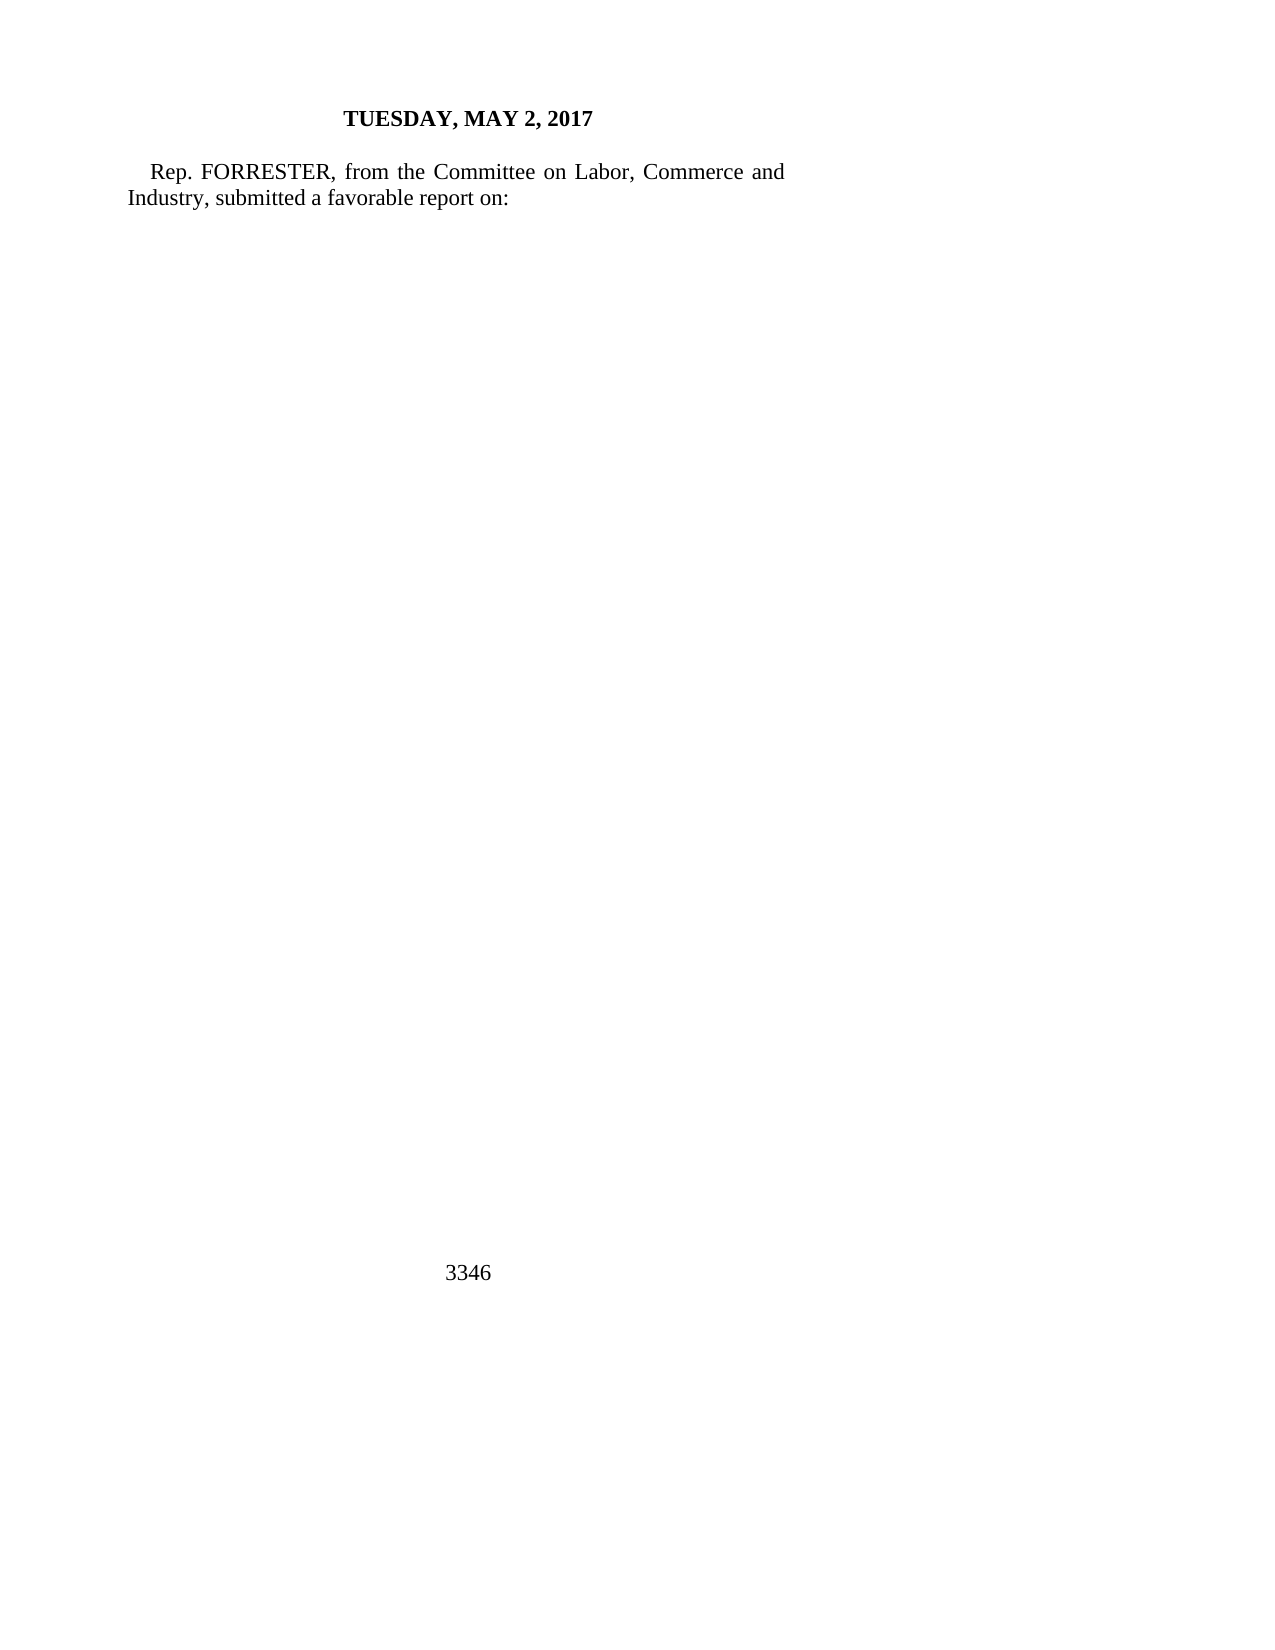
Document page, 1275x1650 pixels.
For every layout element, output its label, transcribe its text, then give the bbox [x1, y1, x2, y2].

text Rep. FORRESTER, from the Committee on Labor, Commerce and Industry, submitted a favorable report on: [127, 158, 786, 210]
